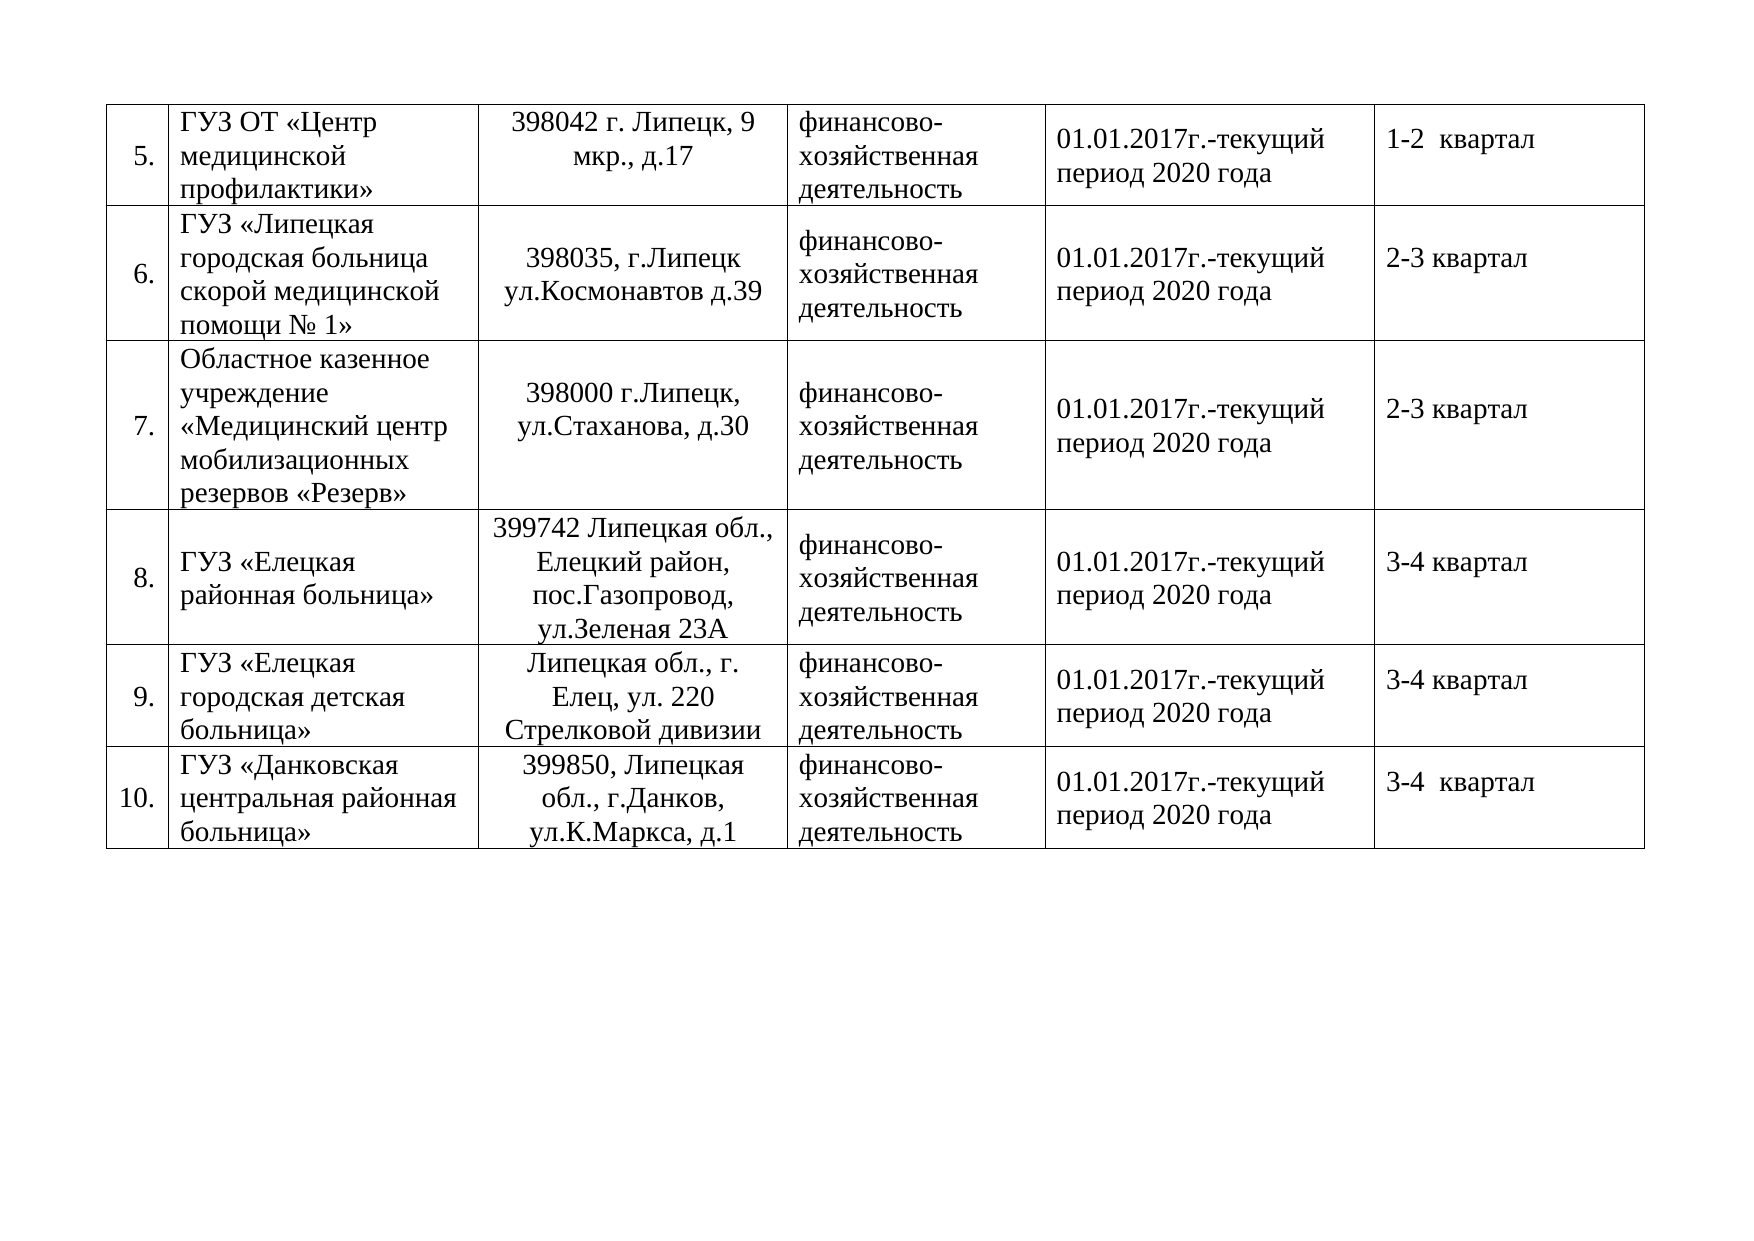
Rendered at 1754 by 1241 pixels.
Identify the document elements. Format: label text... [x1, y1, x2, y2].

table_cell ГУЗ ОТ «Центр медицинской профилактики» [169, 105, 478, 205]
table_cell Липецкая обл., г. Елец, ул. 220 Стрелковой дивизии [479, 645, 787, 746]
table_cell финансово-хозяйственная деятельность [788, 510, 1045, 644]
table_cell 399742 Липецкая обл., Елецкий район, пос.Газопровод, ул.Зеленая 23А [479, 510, 787, 644]
table_cell 2-3 квартал [1375, 206, 1644, 340]
table_cell ГУЗ «Елецкая городская детская больница» [169, 645, 478, 746]
table_cell финансово-хозяйственная деятельность [788, 645, 1045, 746]
table_cell ГУЗ «Елецкая районная больница» [169, 510, 478, 644]
table_cell 398042 г. Липецк, 9 мкр., д.17 [479, 105, 787, 205]
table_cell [1046, 105, 1374, 205]
table_cell [107, 645, 168, 746]
table_cell [107, 105, 168, 205]
table_cell 398000 г.Липецк, ул.Стаханова, д.30 [479, 341, 787, 509]
table_cell 01.01.2017г.-текущий период 2020 года [1046, 747, 1374, 848]
table_cell ГУЗ «Липецкая городская больница скорой медицинской помощи № 1» [169, 206, 478, 340]
table_cell финансово-хозяйственная деятельность [788, 747, 1045, 848]
table_cell 398035, г.Липецк ул.Космонавтов д.39 [479, 206, 787, 340]
table_cell Областное казенное учреждение «Медицинский центр мобилизационных резервов «Резерв» [169, 341, 478, 509]
table_cell 3-4 квартал [1375, 747, 1644, 848]
table_cell [107, 747, 168, 848]
table_cell [107, 341, 168, 509]
table_cell [107, 510, 168, 644]
table_cell 01.01.2017г.-текущий период 2020 года [1046, 645, 1374, 746]
table_cell финансово-хозяйственная деятельность [788, 206, 1045, 340]
table_cell 01.01.2017г.-текущий период 2020 года [1046, 206, 1374, 340]
table_cell 1-2 квартал [1375, 105, 1644, 205]
table_cell 3-4 квартал [1375, 510, 1644, 644]
table_cell 399850, Липецкая обл., г.Данков, ул.К.Маркса, д.1 [479, 747, 787, 848]
table_cell ГУЗ «Данковская центральная районная больница» [169, 747, 478, 848]
table_cell 01.01.2017г.-текущий период 2020 года [1046, 341, 1374, 509]
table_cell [788, 105, 1045, 205]
table_cell 3-4 квартал [1375, 645, 1644, 746]
table_cell финансово-хозяйственная деятельность [788, 341, 1045, 509]
table_cell 01.01.2017г.-текущий период 2020 года [1046, 510, 1374, 644]
table_cell [107, 206, 168, 340]
table_cell 2-3 квартал [1375, 341, 1644, 509]
